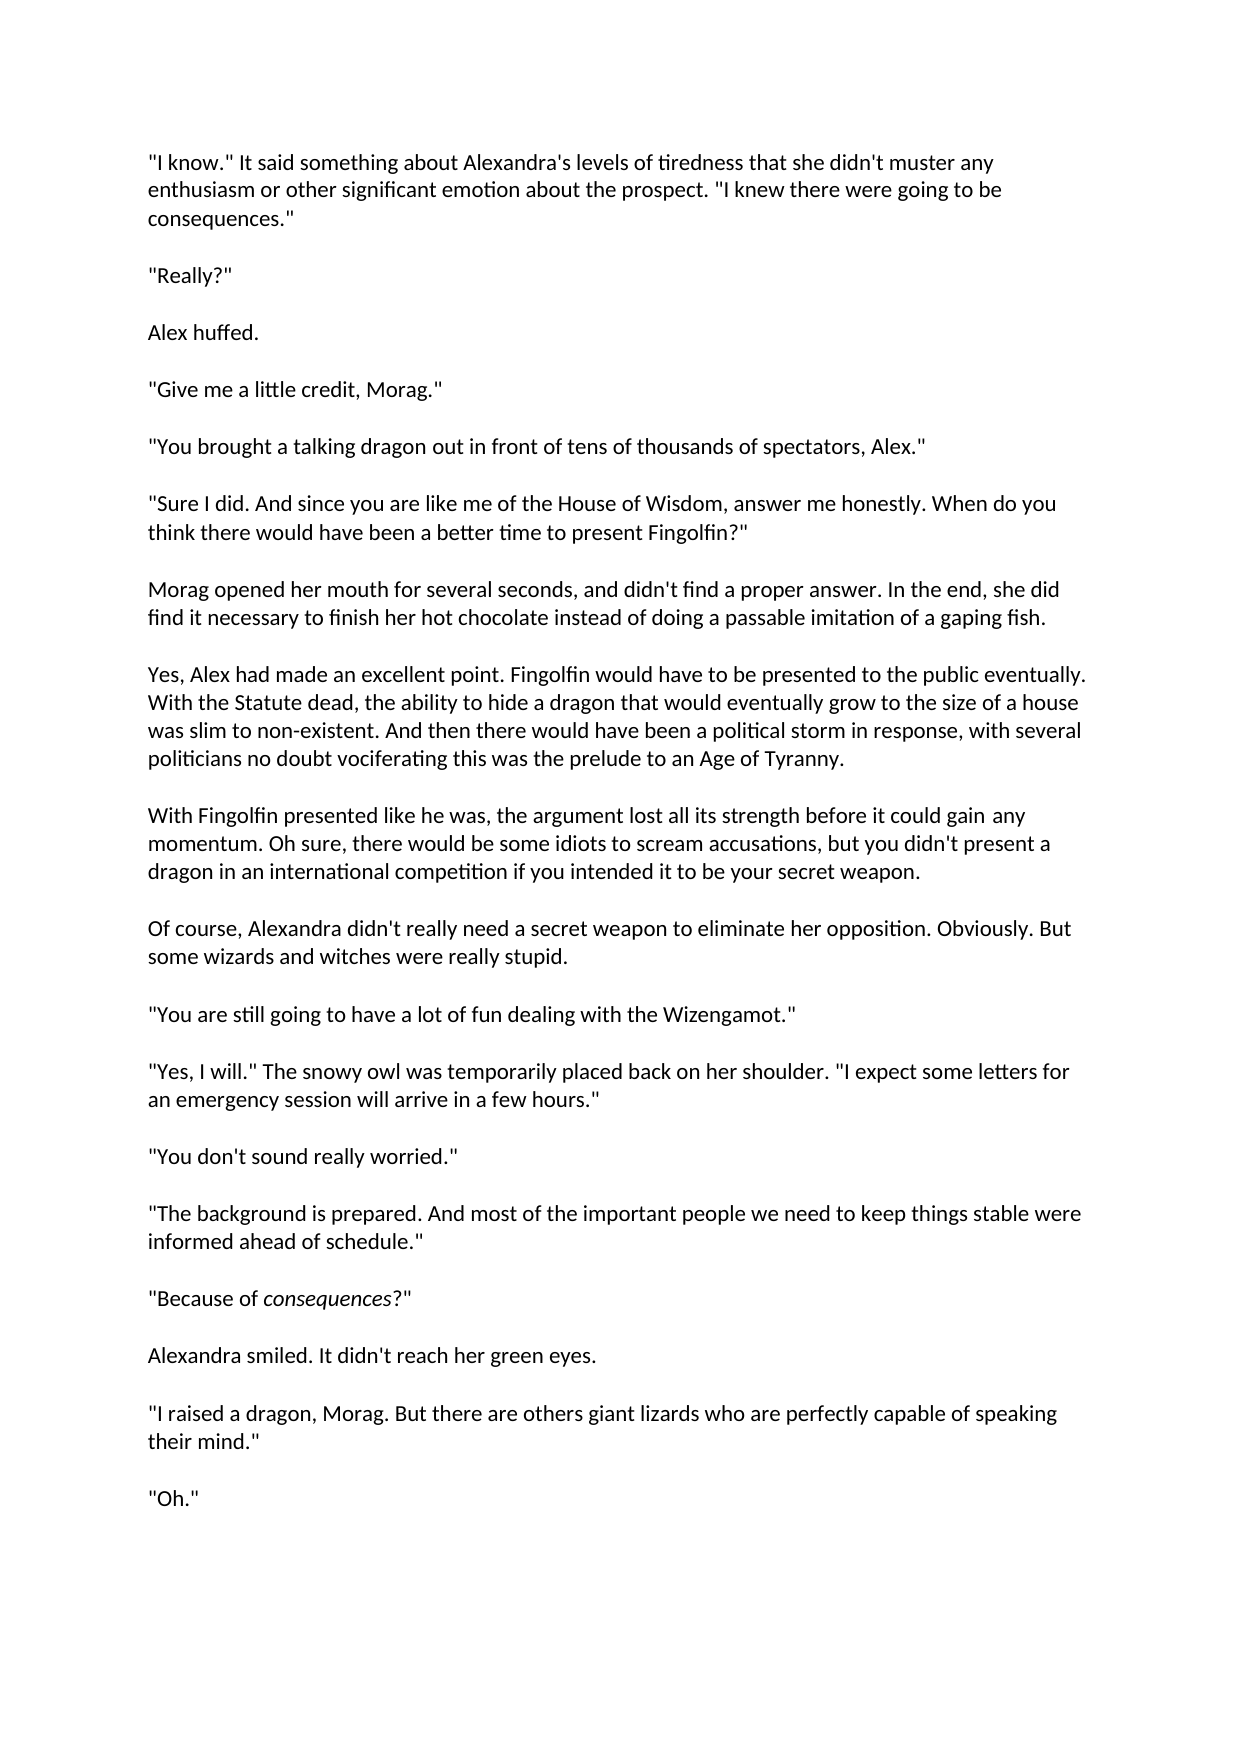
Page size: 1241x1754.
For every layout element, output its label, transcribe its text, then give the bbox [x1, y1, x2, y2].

text Alexandra smiled. It didn't reach her green eyes. [148, 1342, 1093, 1370]
text Yes, Alex had made an excellent point. Fingolfin would have to be presented to the public eventually. With the Statute dead, the ability to hide a dragon that would eventually grow to the size of a house was slim to non-existent. And then there would have been a political storm in response, with several politicians no doubt vociferating this was the prelude to an Age of Tyranny. [148, 660, 1093, 772]
text "You don't sound really worried." [148, 1142, 1093, 1170]
text "I know." It said something about Alexandra's levels of tiredness that she didn't muster any enthusiasm or other significant emotion about the prospect. "I knew there were going to be consequences." [148, 148, 1093, 232]
text "Because of consequences?" [148, 1284, 1093, 1312]
text Morag opened her mouth for several seconds, and didn't find a proper answer. In the end, she did find it necessary to finish her hot chocolate instead of doing a passable imitation of a gaping fish. [148, 575, 1093, 631]
text "Yes, I will." The snowy owl was temporarily placed back on her shoulder. "I expect some letters for an emergency session will arrive in a few hours." [148, 1057, 1093, 1113]
text "You are still going to have a lot of fun dealing with the Wizengamot." [148, 1000, 1093, 1028]
text "Really?" [148, 261, 1093, 289]
text "I raised a dragon, Morag. But there are others giant lizards who are perfectly capable of speaking their mind." [148, 1399, 1093, 1455]
text "You brought a talking dragon out in front of tens of thousands of spectators, Alex." [148, 432, 1093, 460]
text "The background is prepared. And most of the important people we need to keep things stable were informed ahead of schedule." [148, 1199, 1093, 1255]
text Alex huffed. [148, 318, 1093, 346]
text "Sure I did. And since you are like me of the House of Wisdom, answer me honestly. When do you think there would have been a better time to present Fingolfin?" [148, 489, 1093, 546]
text "Give me a little credit, Morag." [148, 375, 1093, 403]
text Of course, Alexandra didn't really need a secret weapon to eliminate her opposition. Obviously. But some wizards and witches were really stupid. [148, 914, 1093, 971]
text With Fingolfin presented like he was, the argument lost all its strength before it could gain any momentum. Oh sure, there would be some idiots to scream accusations, but you didn't present a dragon in an international competition if you intended it to be your secret weapon. [148, 801, 1093, 885]
text "Oh." [148, 1484, 1093, 1512]
